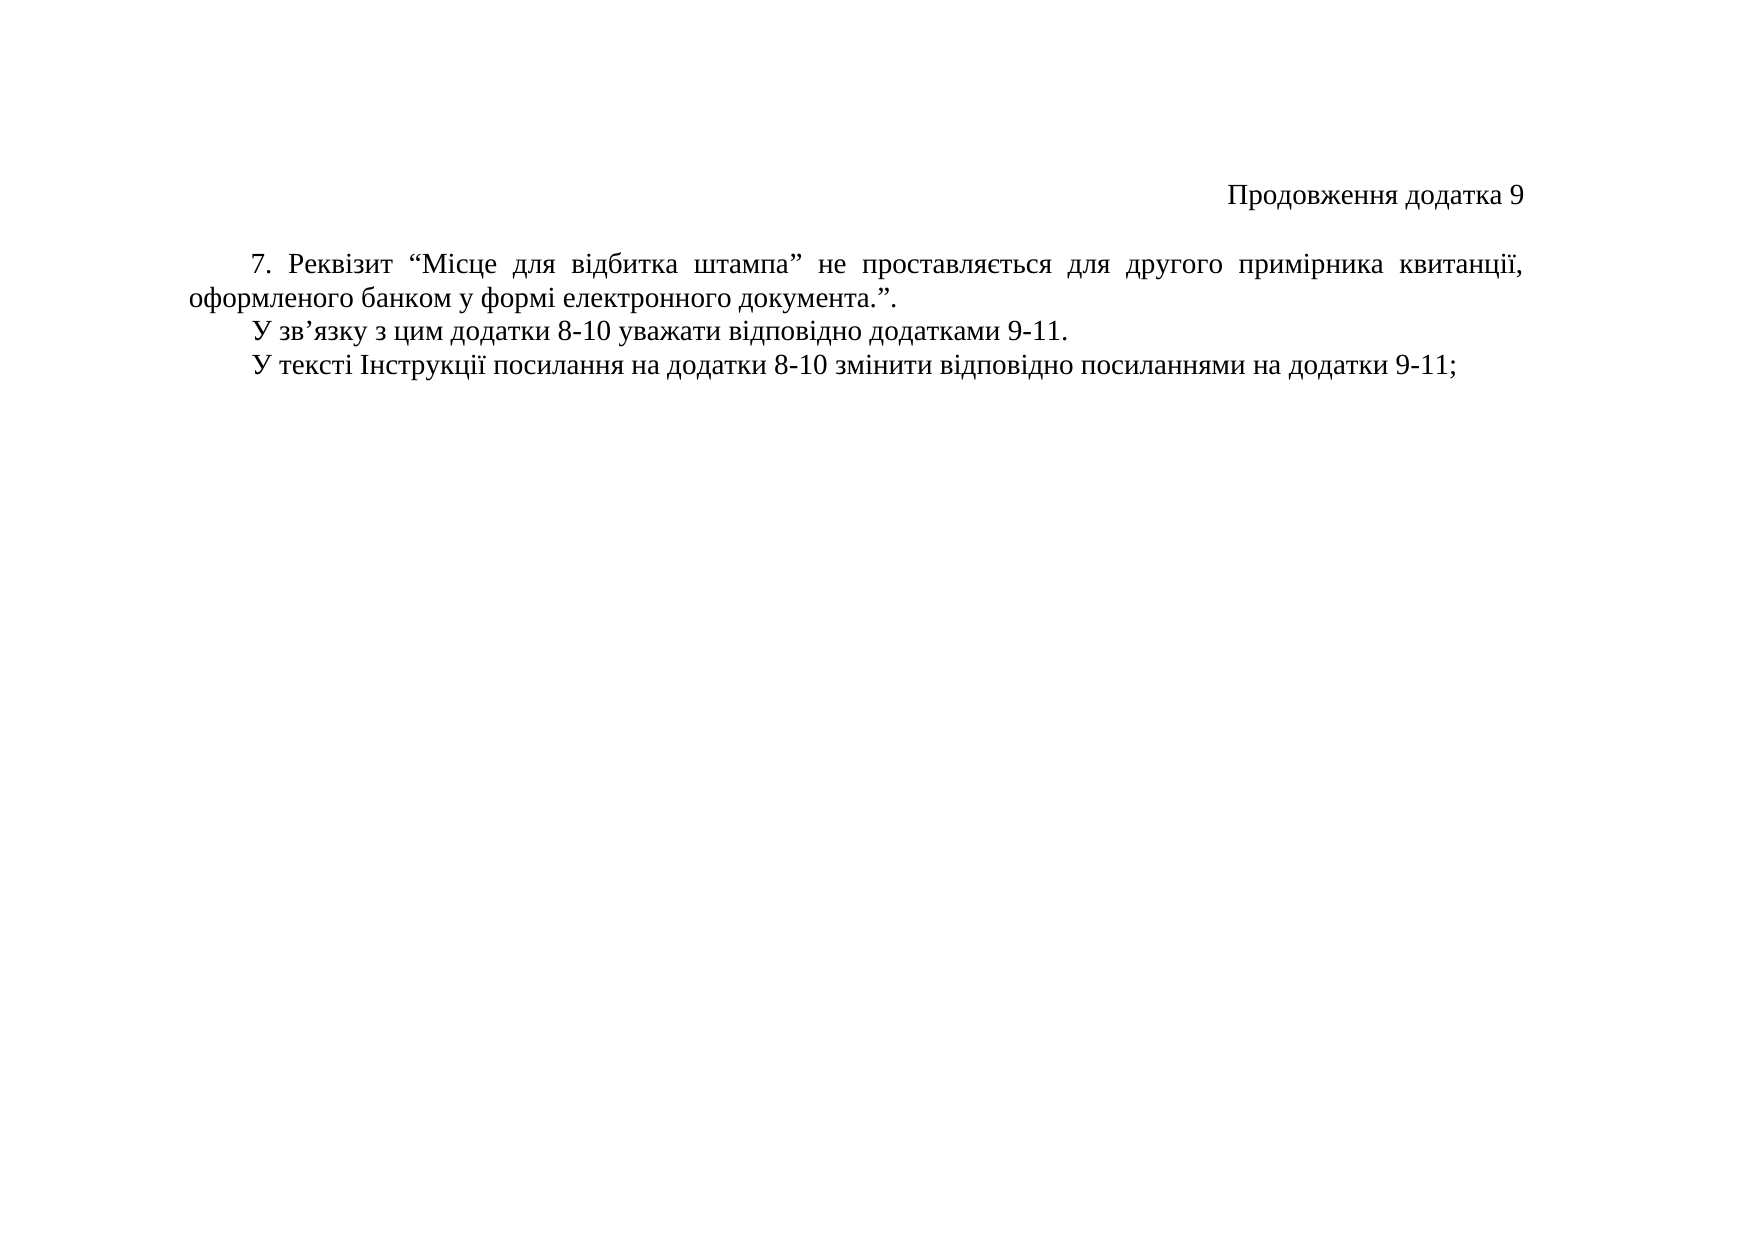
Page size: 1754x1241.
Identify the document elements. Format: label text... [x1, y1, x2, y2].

text У зв’язку з цим додатки 8-10 уважати відповідно додатками 9-11. [177, 313, 1648, 347]
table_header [177, 177, 1536, 313]
text У тексті Інструкції посилання на додатки 8-10 змінити відповідно посиланнями на додатки 9-11; [177, 347, 1648, 381]
